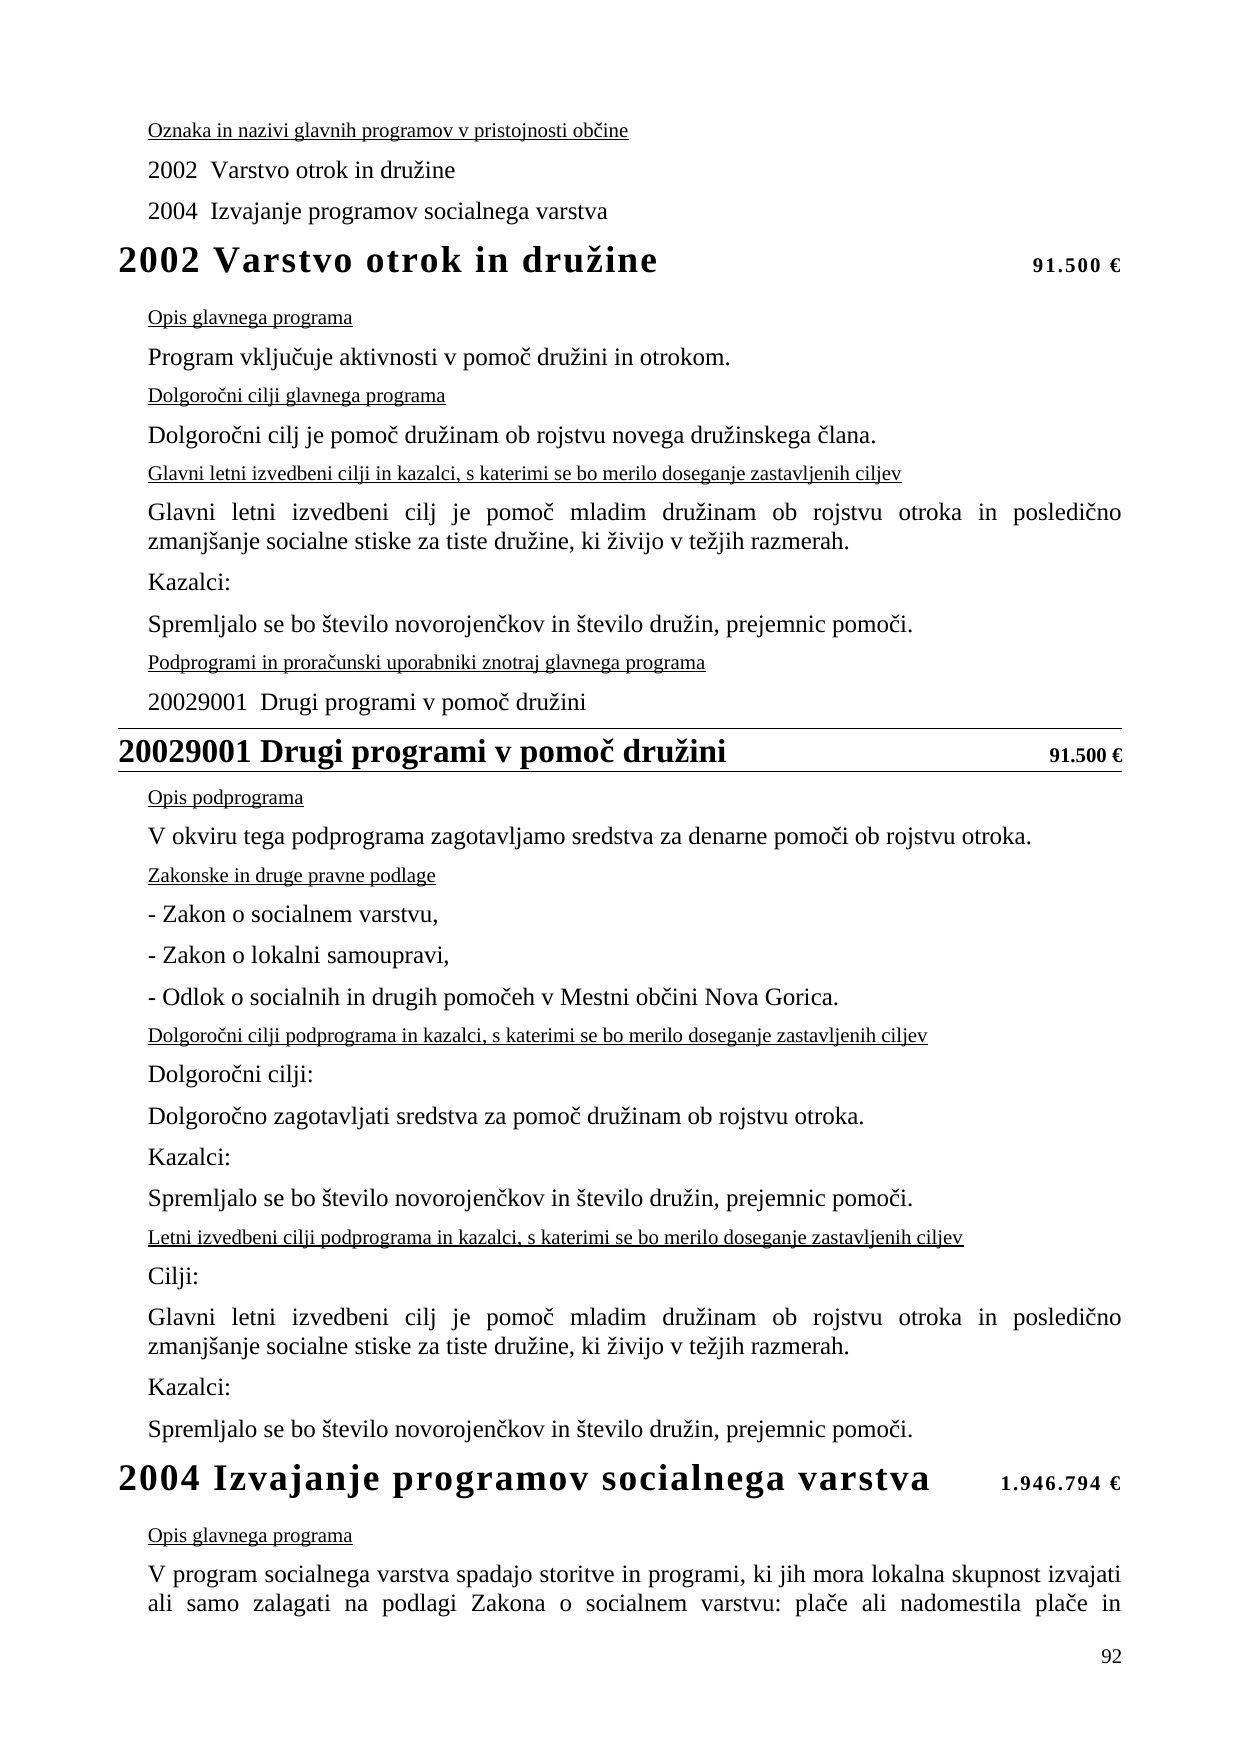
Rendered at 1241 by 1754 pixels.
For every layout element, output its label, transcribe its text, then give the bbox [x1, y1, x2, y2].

text Dolgoročni cilji: [148, 1059, 1122, 1088]
subtitle Oznaka in nazivi glavnih programov v pristojnosti občine [148, 118, 1122, 142]
text 2004 Izvajanje programov socialnega varstva [148, 196, 1122, 225]
text Spremljalo se bo število novorojenčkov in število družin, prejemnic pomoči. [148, 1183, 1122, 1212]
subtitle 20029001 Drugi programi v pomoč družini 91.500 € [118, 729, 1122, 771]
text - Zakon o socialnem varstvu, [148, 899, 1122, 928]
text 2002 Varstvo otrok in družine [148, 155, 1122, 183]
subtitle Dolgoročni cilji podprograma in kazalci, s katerimi se bo merilo doseganje zastavljenih ciljev [148, 1023, 1122, 1047]
text Kazalci: [148, 1372, 1122, 1401]
text Kazalci: [148, 1142, 1122, 1171]
text Program vključuje aktivnosti v pomoč družini in otrokom. [148, 342, 1122, 371]
subtitle Opis podprograma [148, 785, 1122, 809]
text Cilji: [148, 1261, 1122, 1290]
subtitle Opis glavnega programa [148, 1523, 1122, 1547]
subtitle Letni izvedbeni cilji podprograma in kazalci, s katerimi se bo merilo doseganje zastavljenih ciljev [148, 1224, 1122, 1249]
subtitle Opis glavnega programa [148, 305, 1122, 329]
text - Zakon o lokalni samoupravi, [148, 941, 1122, 969]
text V okviru tega podprograma zagotavljamo sredstva za denarne pomoči ob rojstvu otroka. [148, 821, 1122, 850]
text - Odlok o socialnih in drugih pomočeh v Mestni občini Nova Gorica. [148, 982, 1122, 1011]
text Glavni letni izvedbeni cilj je pomoč mladim družinam ob rojstvu otroka in posledično zmanjšanje socialne stiske za tiste družine, ki živijo v težjih razmerah. [148, 1302, 1122, 1360]
text Dolgoročno zagotavljati sredstva za pomoč družinam ob rojstvu otroka. [148, 1101, 1122, 1129]
subtitle Glavni letni izvedbeni cilji in kazalci, s katerimi se bo merilo doseganje zastavljenih ciljev [148, 461, 1122, 485]
text Glavni letni izvedbeni cilj je pomoč mladim družinam ob rojstvu otroka in posledično zmanjšanje socialne stiske za tiste družine, ki živijo v težjih razmerah. [148, 497, 1122, 555]
text Dolgoročni cilj je pomoč družinam ob rojstvu novega družinskega člana. [148, 420, 1122, 448]
subtitle 2004 Izvajanje programov socialnega varstva 1.946.794 € [118, 1455, 1122, 1498]
text Spremljalo se bo število novorojenčkov in število družin, prejemnic pomoči. [148, 609, 1122, 637]
subtitle Podprogrami in proračunski uporabniki znotraj glavnega programa [148, 650, 1122, 674]
text Spremljalo se bo število novorojenčkov in število družin, prejemnic pomoči. [148, 1414, 1122, 1442]
subtitle Zakonske in druge pravne podlage [148, 863, 1122, 887]
subtitle 2002 Varstvo otrok in družine 91.500 € [118, 237, 1122, 280]
text 20029001 Drugi programi v pomoč družini [148, 687, 1122, 715]
subtitle Dolgoročni cilji glavnega programa [148, 383, 1122, 407]
text Kazalci: [148, 567, 1122, 596]
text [148, 1559, 1122, 1617]
